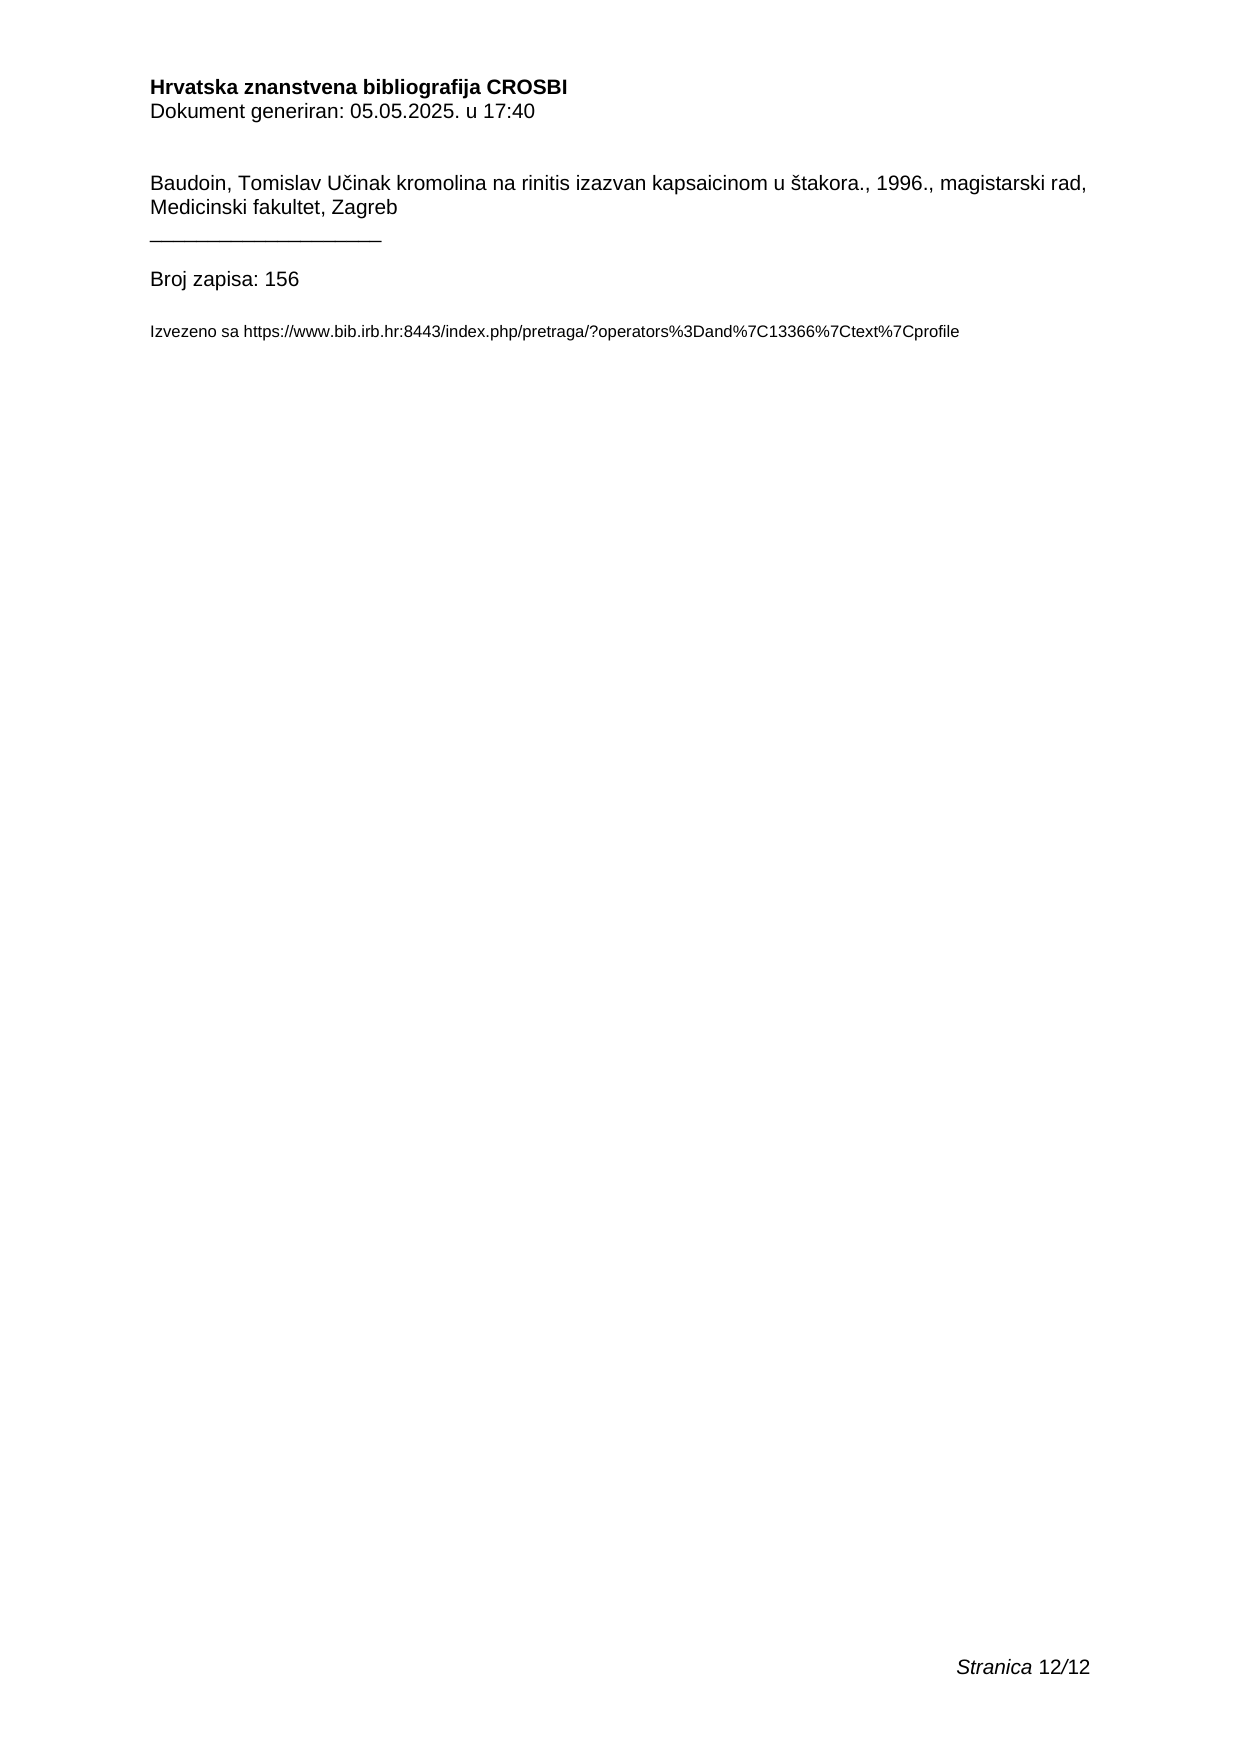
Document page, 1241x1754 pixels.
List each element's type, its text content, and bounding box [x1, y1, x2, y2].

text Baudoin, Tomislav [150, 171, 1090, 219]
text Izvezeno sa https://www.bib.irb.hr:8443/index.php/pretraga/?operators%3Dand%7C13366%7Ctext%7Cprofile [150, 322, 1090, 341]
text ____________________ [150, 219, 1090, 243]
text Broj zapisa: 156 [150, 267, 1090, 291]
